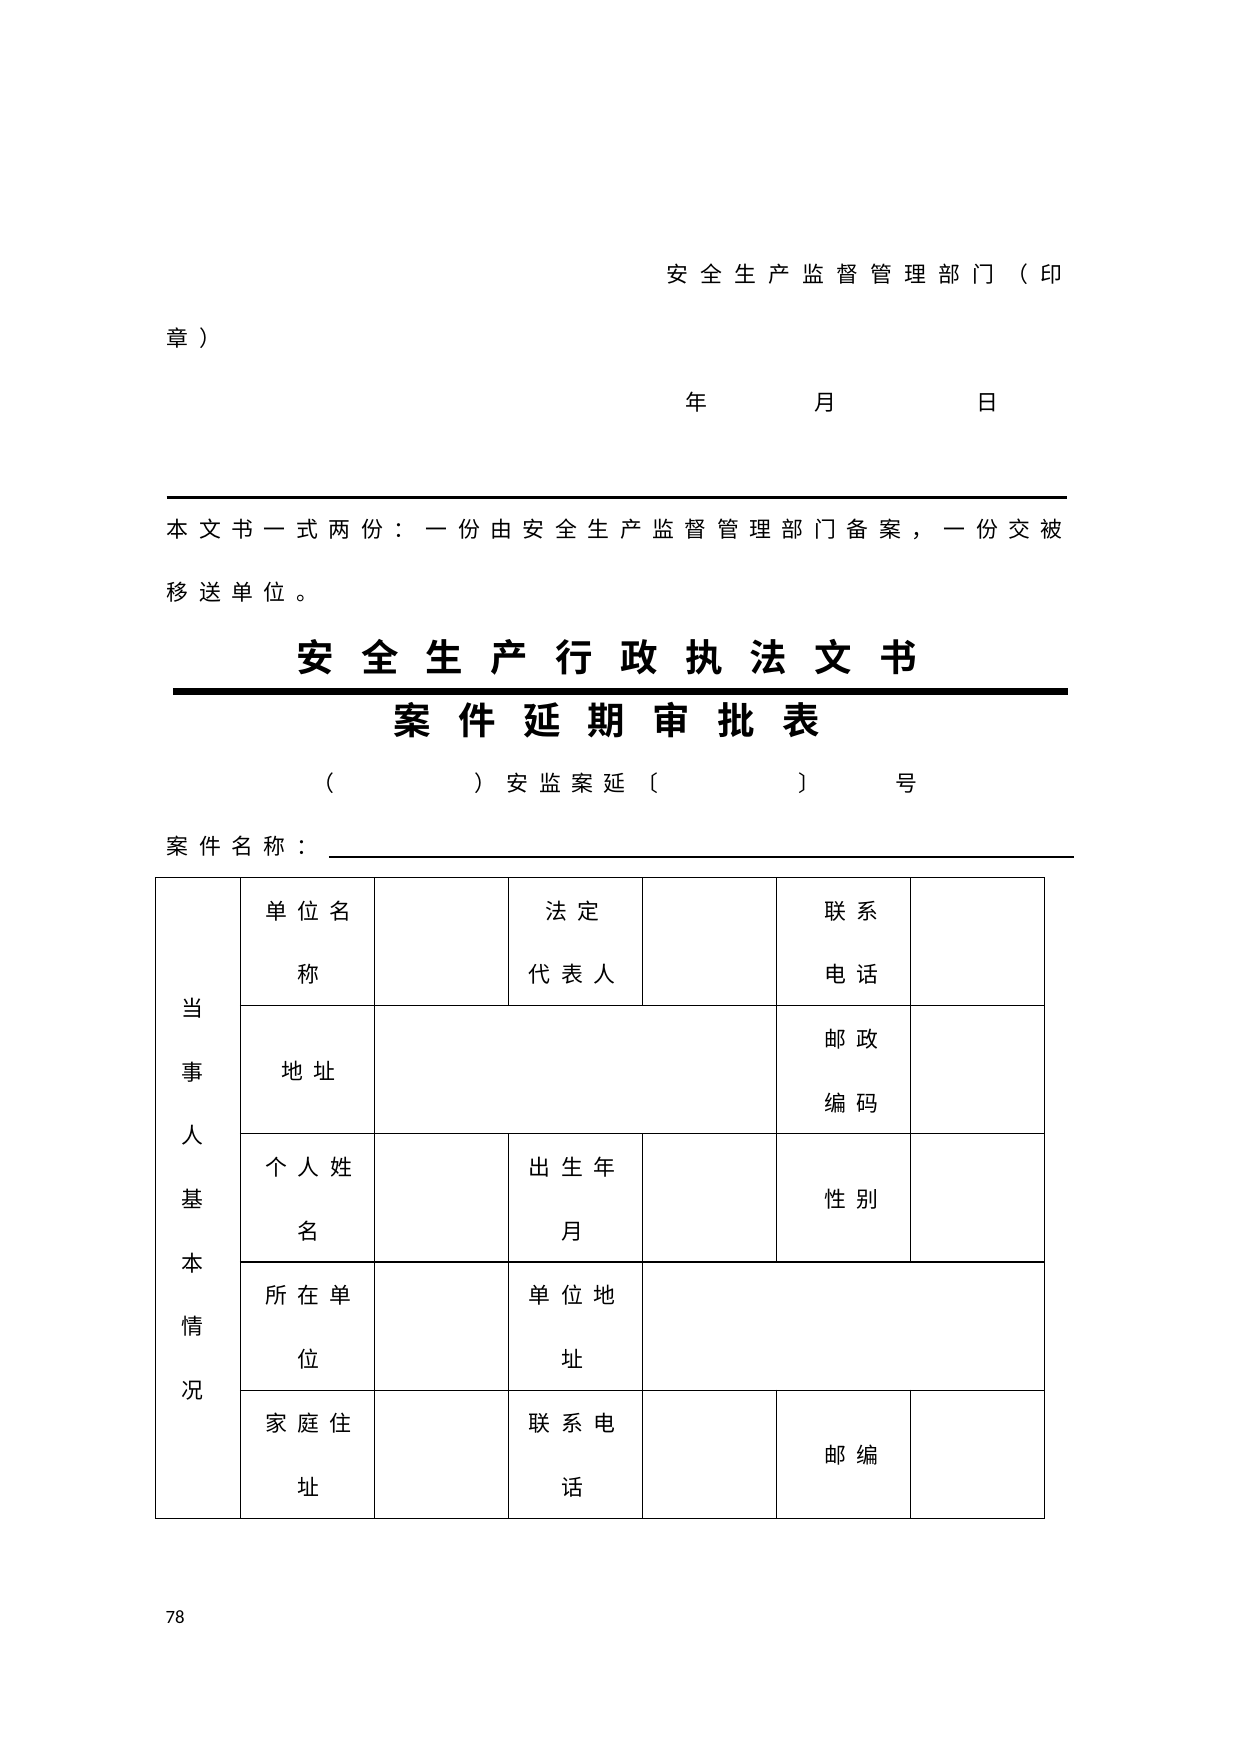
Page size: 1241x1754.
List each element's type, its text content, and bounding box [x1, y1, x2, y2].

table_cell [375, 1006, 776, 1133]
table_cell [911, 1391, 1044, 1518]
text 年 月 日 [167, 369, 1074, 432]
table_cell 出生年月 [509, 1134, 642, 1261]
table_header 法定 代表人 [509, 878, 642, 1005]
table_header 联系电话 [777, 878, 910, 1005]
table_header [643, 878, 776, 1005]
table_cell [643, 1134, 776, 1261]
table_cell [643, 1391, 776, 1518]
table_cell 邮政编码 [777, 1006, 910, 1133]
table_cell [375, 1263, 508, 1389]
text 本文书一式两份：一份由安全生产监督管理部门备案，一份交被移送单位。 [167, 496, 1074, 623]
table_cell [911, 1134, 1044, 1261]
table_cell [375, 1391, 508, 1518]
table_cell 个人姓名 [241, 1134, 374, 1261]
table_header [911, 878, 1044, 1005]
table_cell 地址 [241, 1006, 374, 1133]
table_cell [643, 1263, 1044, 1389]
table_cell 所在单位 [241, 1263, 374, 1389]
table_cell [911, 1006, 1044, 1133]
text 安全生产行政执法文书 [167, 623, 1074, 686]
table_cell [375, 1134, 508, 1261]
table_cell 家庭住址 [241, 1391, 374, 1518]
text 案件延期审批表 [167, 686, 1074, 750]
table_cell 联系电话 [509, 1391, 642, 1518]
table_cell 性别 [777, 1134, 910, 1261]
table_cell 邮编 [777, 1391, 910, 1518]
table_header [375, 878, 508, 1005]
table_cell 单位地址 [509, 1263, 642, 1389]
text 安全生产监督管理部门（印章） [167, 242, 1074, 369]
table_header 单位名称 [241, 878, 374, 1005]
text （ ）安监案延〔 〕 号 [167, 750, 1074, 813]
text 案件名称： [167, 813, 1074, 877]
table_header 当事人基本情况 [156, 878, 240, 1518]
